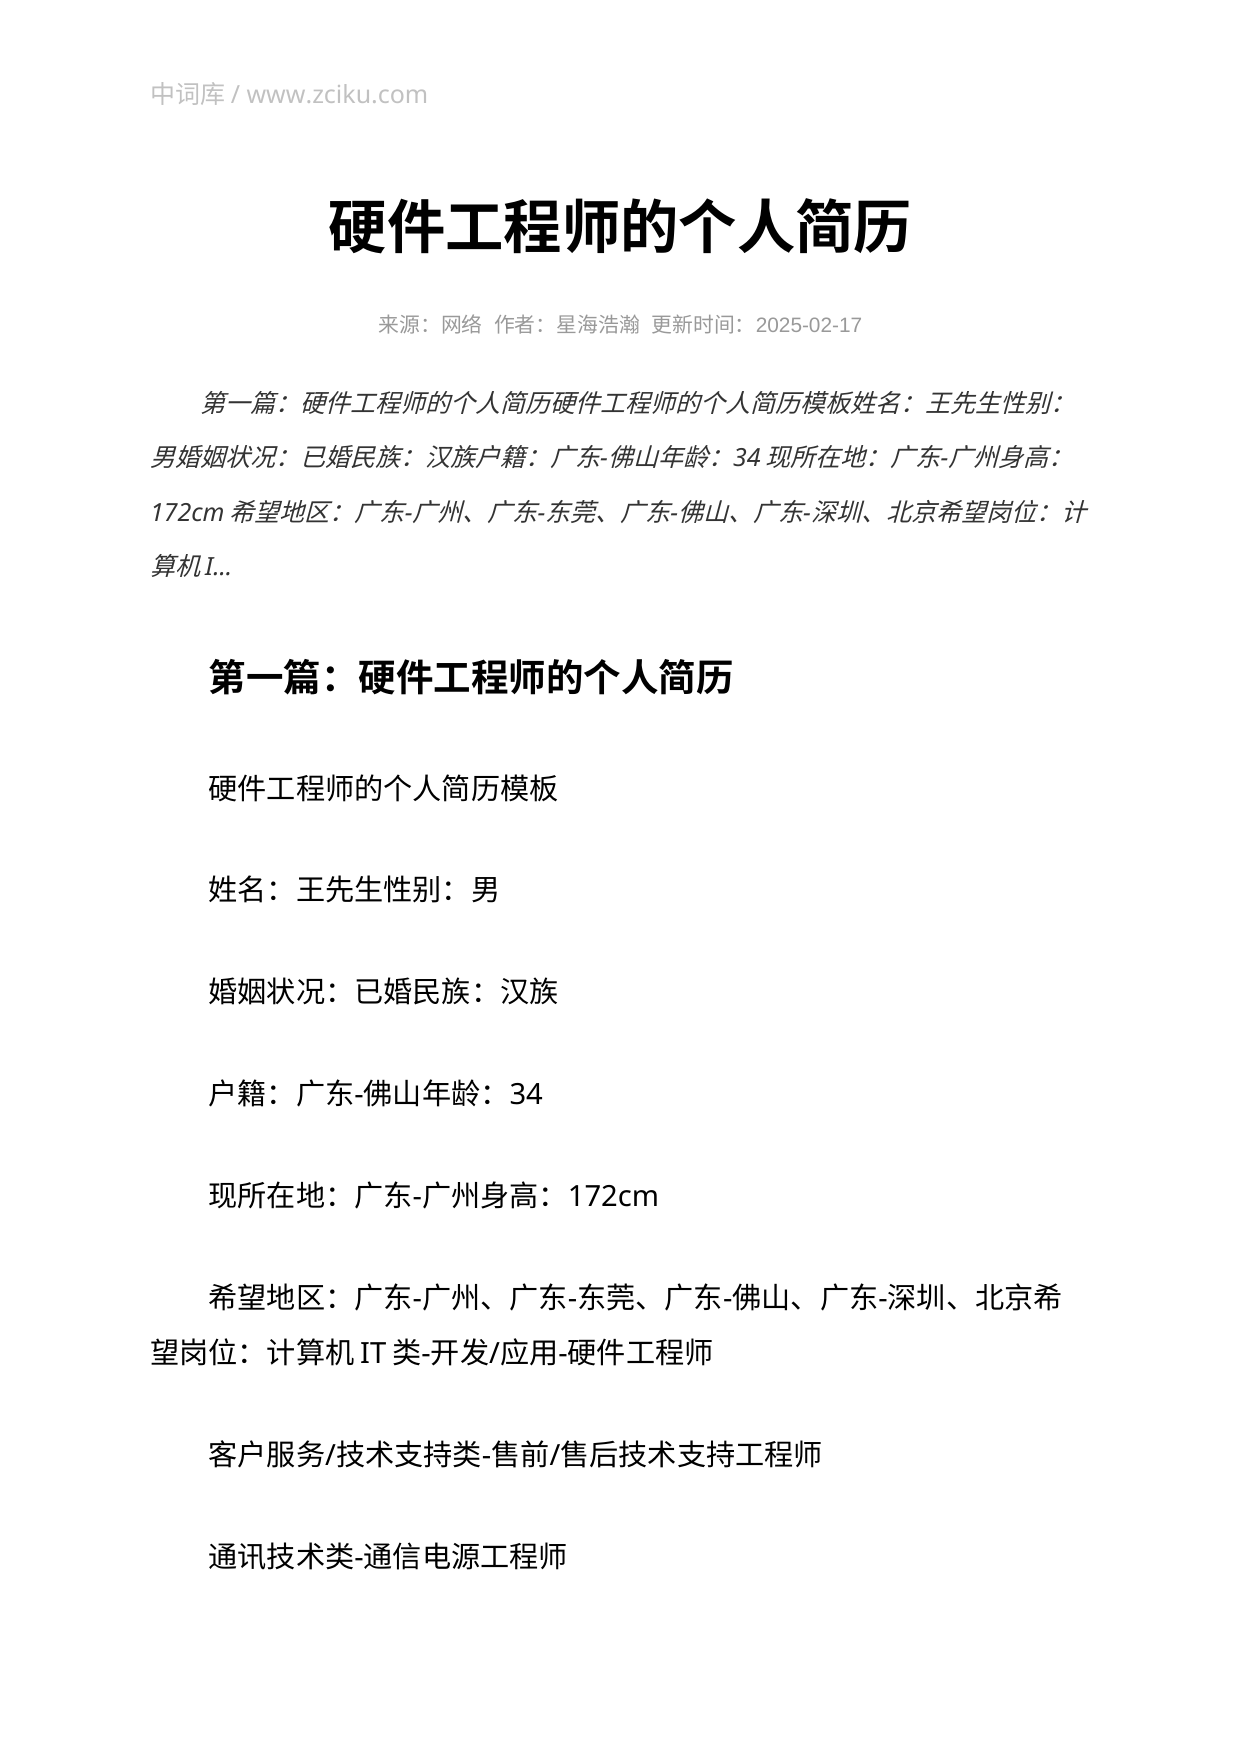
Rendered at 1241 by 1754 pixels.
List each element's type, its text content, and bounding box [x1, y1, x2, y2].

subtitle 硬件工程师的个人简历 [150, 181, 1090, 266]
text 希望地区：广东-广州、广东-东莞、广东-佛山、广东-深圳、北京希望岗位：计算机IT类-开发/应用-硬件工程师 [150, 1274, 1090, 1372]
text 姓名：王先生性别：男 [150, 867, 1090, 909]
text 硬件工程师的个人简历模板 [150, 765, 1090, 807]
text 婚姻状况：已婚民族：汉族 [150, 969, 1090, 1011]
text 第一篇：硬件工程师的个人简历 [150, 648, 1090, 702]
text 客户服务/技术支持类-售前/售后技术支持工程师 [150, 1431, 1090, 1474]
text 第一篇：硬件工程师的个人简历硬件工程师的个人简历模板姓名：王先生性别：男婚姻状况：已婚民族：汉族户籍：广东-佛山年龄：34现所在地：广东-广州身高：172cm希望地区：广东-广州、广东-东莞、广东-佛山、广东-深圳、北京希望岗位：计算机I... [150, 383, 1090, 583]
text 通讯技术类-通信电源工程师 [150, 1533, 1090, 1576]
text 户籍：广东-佛山年龄：34 [150, 1071, 1090, 1113]
text 来源：网络 作者：星海浩瀚 更新时间：2025-02-17 [150, 313, 1090, 337]
text 现所在地：广东-广州身高：172cm [150, 1172, 1090, 1215]
